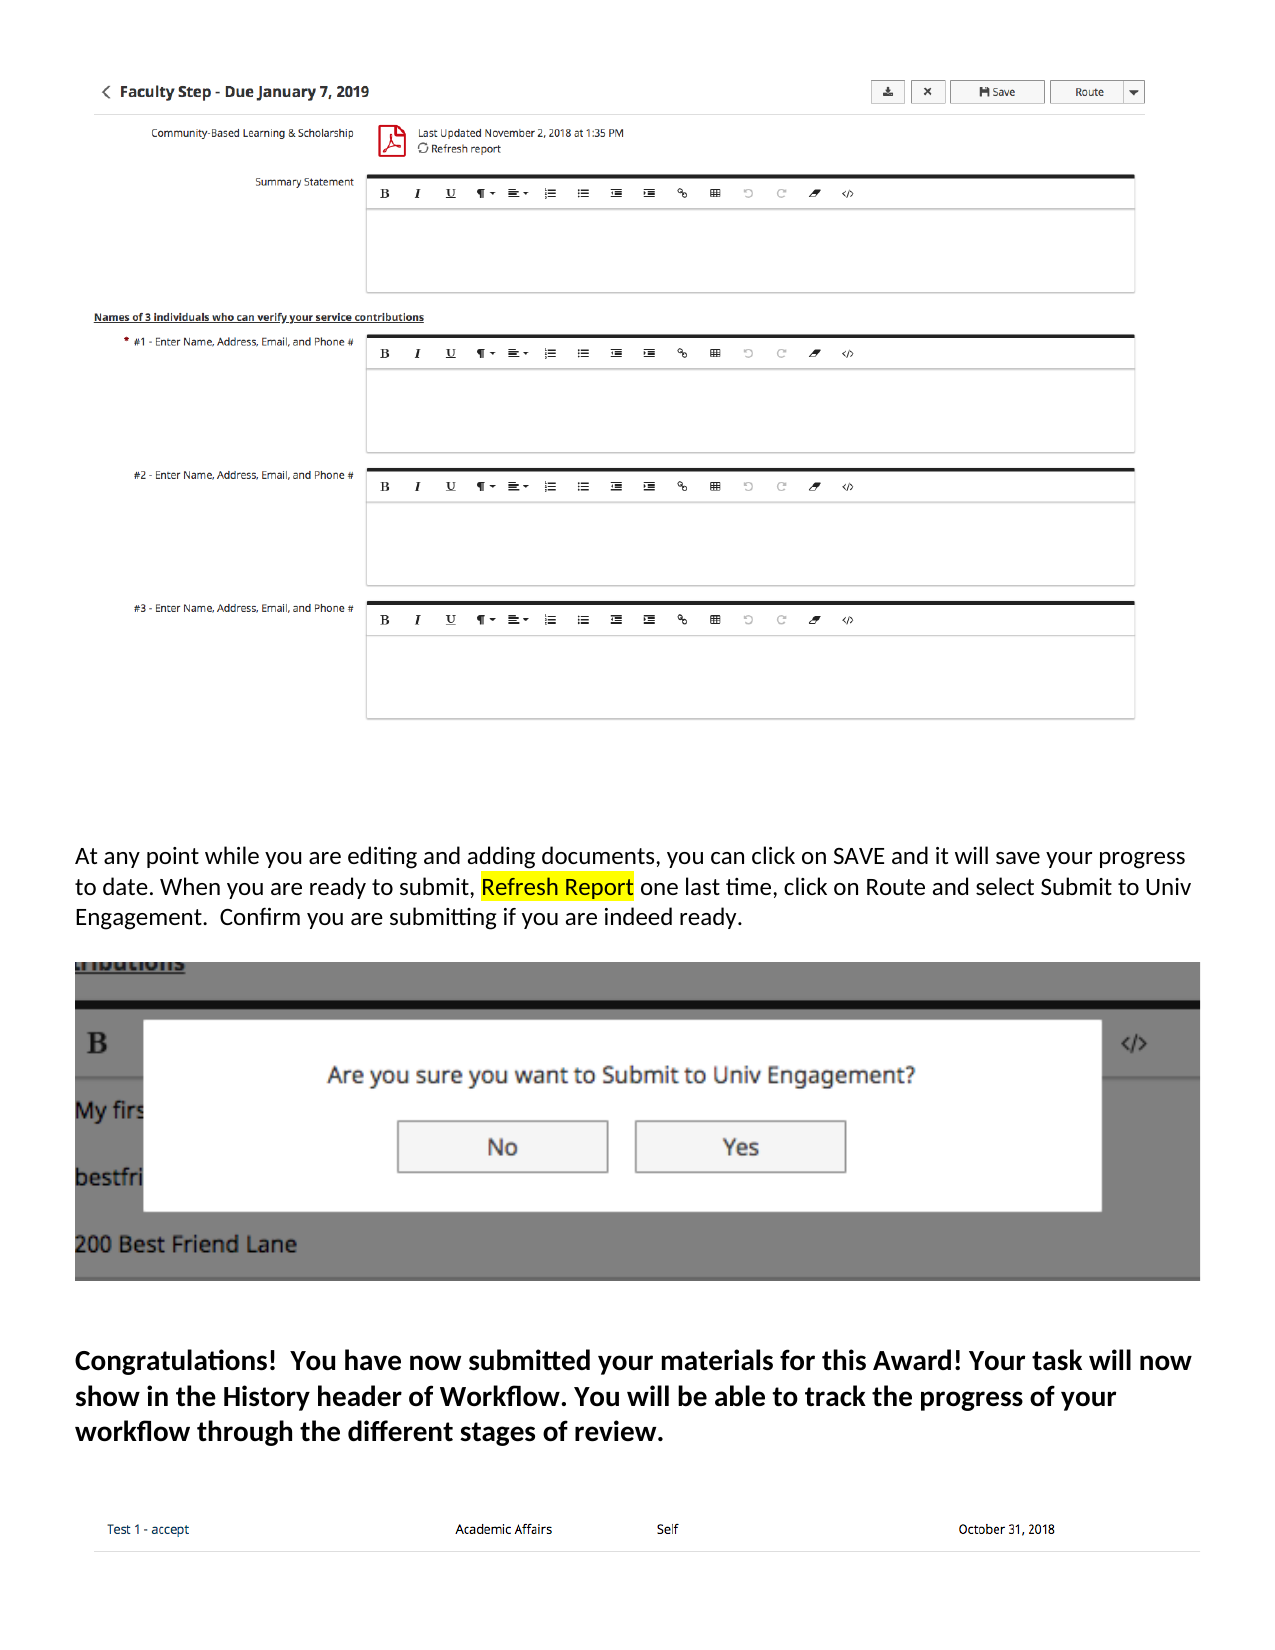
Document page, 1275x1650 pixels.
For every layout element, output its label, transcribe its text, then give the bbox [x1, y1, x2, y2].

text Congratulations! You have now submitted your materials for this Award! Your task will now show in the History header of Workflow. You will be able to track the progress of your workflow through the different stages of review. [75, 1342, 1200, 1449]
text At any point while you are editing and adding documents, you can click on SAVE and it will save your progress to date. When you are ready to submit, Refresh Report one last time, click on Route and select Submit to Univ Engagement. Confirm you are submitting if you are indeed ready. [75, 840, 1200, 932]
picture [75, 962, 1200, 1281]
picture [75, 1510, 1200, 1556]
picture [75, 75, 1200, 810]
